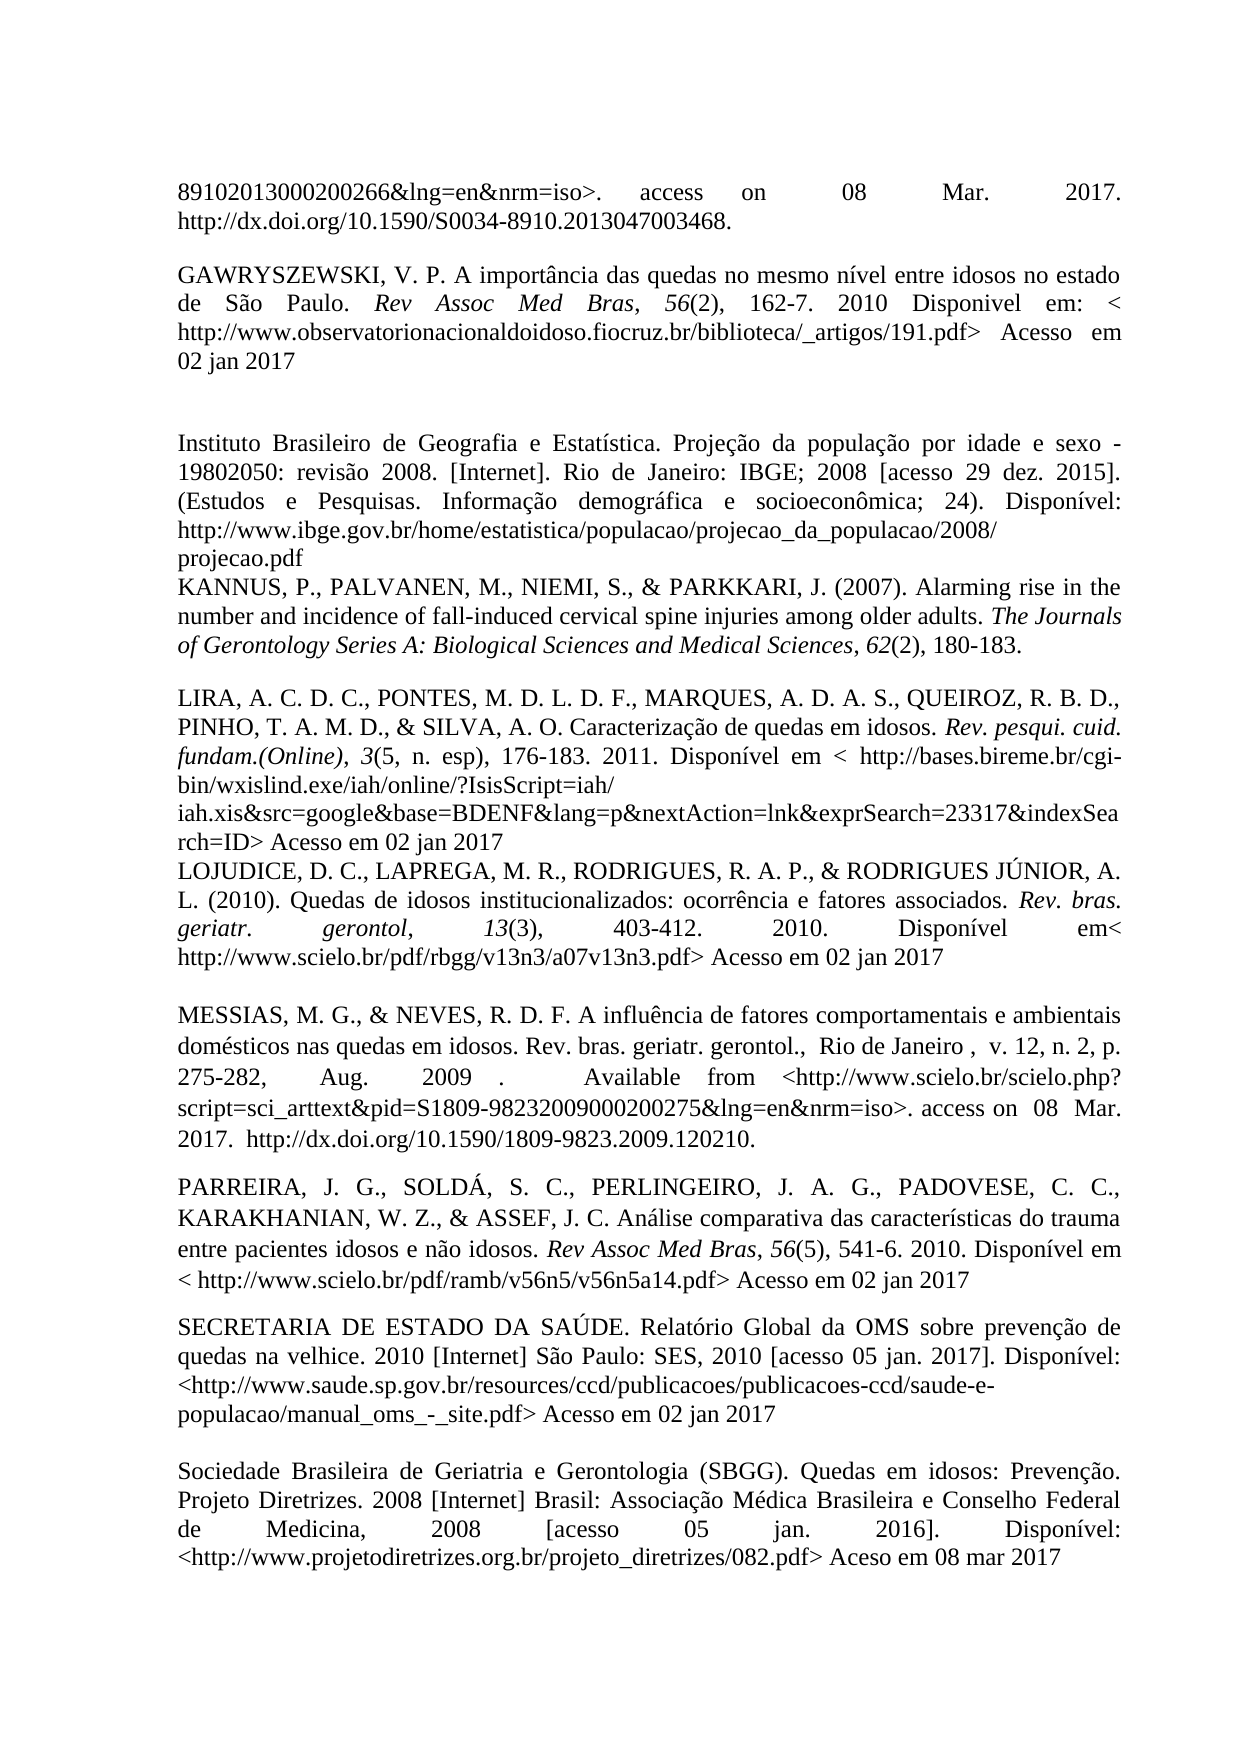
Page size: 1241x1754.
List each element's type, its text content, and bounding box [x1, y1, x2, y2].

text Sociedade Brasileira de Geriatria e Gerontologia (SBGG). Quedas em idosos: Prevenção. Projeto Diretrizes. 2008 [Internet] Brasil: Associação Médica Brasileira e Conselho Federal de Medicina, 2008 [acesso 05 jan. 2016]. Disponível: <http://www.projetodiretrizes.org.br/projeto_diretrizes/082.pdf> Aceso em 08 mar 2017 [177, 1456, 1122, 1571]
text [177, 177, 1122, 235]
text GAWRYSZEWSKI, V. P. A importância das quedas no mesmo nível entre idosos no estado de São Paulo. Rev Assoc Med Bras, 56(2), 162-7. 2010 Disponivel em: < http://www.observatorionacionaldoidoso.fiocruz.br/biblioteca/_artigos/191.pdf> Acesso em 02 jan 2017 [177, 260, 1122, 375]
text SECRETARIA DE ESTADO DA SAÚDE. Relatório Global da OMS sobre prevenção de quedas na velhice. 2010 [Internet] São Paulo: SES, 2010 [acesso 05 jan. 2017]. Disponível: <http://www.saude.sp.gov.br/resources/ccd/publicacoes/publicacoes-ccd/saude-e-populacao/manual_oms_-_site.pdf> Acesso em 02 jan 2017 [177, 1312, 1122, 1427]
text KANNUS, P., PALVANEN, M., NIEMI, S., & PARKKARI, J. (2007). Alarming rise in the number and incidence of fall-induced cervical spine injuries among older adults. The Journals of Gerontology Series A: Biological Sciences and Medical Sciences, 62(2), 180-183. [177, 572, 1122, 658]
text PARREIRA, J. G., SOLDÁ, S. C., PERLINGEIRO, J. A. G., PADOVESE, C. C., KARAKHANIAN, W. Z., & ASSEF, J. C. Análise comparativa das características do trauma entre pacientes idosos e não idosos. Rev Assoc Med Bras, 56(5), 541-6. 2010. Disponível em < http://www.scielo.br/pdf/ramb/v56n5/v56n5a14.pdf> Acesso em 02 jan 2017 [177, 1172, 1122, 1293]
text LOJUDICE, D. C., LAPREGA, M. R., RODRIGUES, R. A. P., & RODRIGUES JÚNIOR, A. L. (2010). Quedas de idosos institucionalizados: ocorrência e fatores associados. Rev. bras. geriatr. gerontol, 13(3), 403-412. 2010. Disponível em< http://www.scielo.br/pdf/rbgg/v13n3/a07v13n3.pdf> Acesso em 02 jan 2017 [177, 856, 1122, 971]
text MESSIAS, M. G., & NEVES, R. D. F. A influência de fatores comportamentais e ambientais domésticos nas quedas em idosos. Rev. bras. geriatr. gerontol., Rio de Janeiro , v. 12, n. 2, p. 275-282, Aug. 2009 . Available from <http://www.scielo.br/scielo.php?script=sci_arttext&pid=S1809-98232009000200275&lng=en&nrm=iso>. access on 08 Mar. 2017. http://dx.doi.org/10.1590/1809-9823.2009.120210. [177, 1000, 1122, 1153]
text Instituto Brasileiro de Geografia e Estatística. Projeção da população por idade e sexo - 19802050: revisão 2008. [Internet]. Rio de Janeiro: IBGE; 2008 [acesso 29 dez. 2015]. (Estudos e Pesquisas. Informação demográfica e socioeconômica; 24). Disponível: http://www.ibge.gov.br/home/estatistica/populacao/projecao_da_populacao/2008/projecao.pdf [177, 428, 1122, 572]
text LIRA, A. C. D. C., PONTES, M. D. L. D. F., MARQUES, A. D. A. S., QUEIROZ, R. B. D., PINHO, T. A. M. D., & SILVA, A. O. Caracterização de quedas em idosos. Rev. pesqui. cuid. fundam.(Online), 3(5, n. esp), 176-183. 2011. Disponível em < http://bases.bireme.br/cgi-bin/wxislind.exe/iah/online/?IsisScript=iah/iah.xis&src=google&base=BDENF&lang=p&nextAction=lnk&exprSearch=23317&indexSearch=ID> Acesso em 02 jan 2017 [177, 683, 1122, 856]
